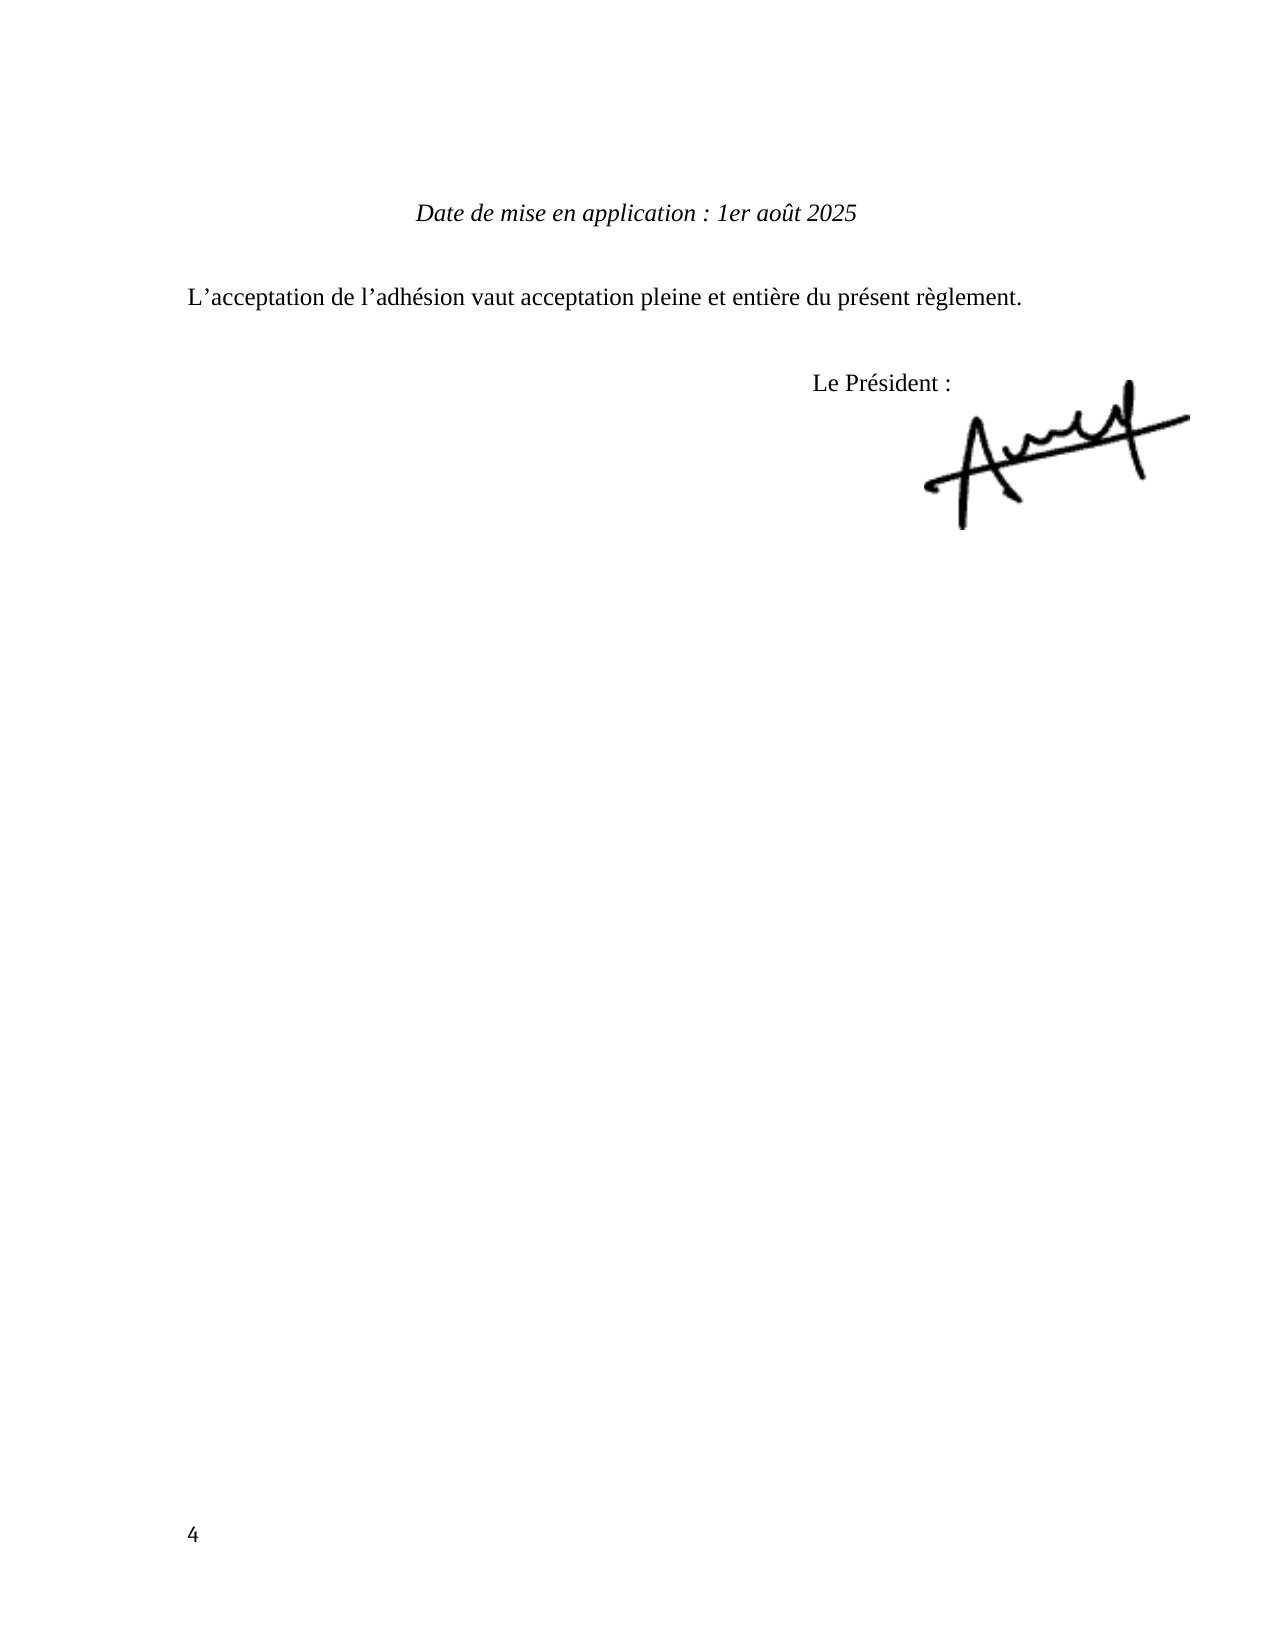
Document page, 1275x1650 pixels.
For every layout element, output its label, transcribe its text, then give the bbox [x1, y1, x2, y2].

text L’acceptation de l’adhésion vaut acceptation pleine et entière du présent règlement. [187, 282, 1087, 311]
text Le Président : [187, 368, 1087, 397]
picture [924, 380, 1190, 530]
